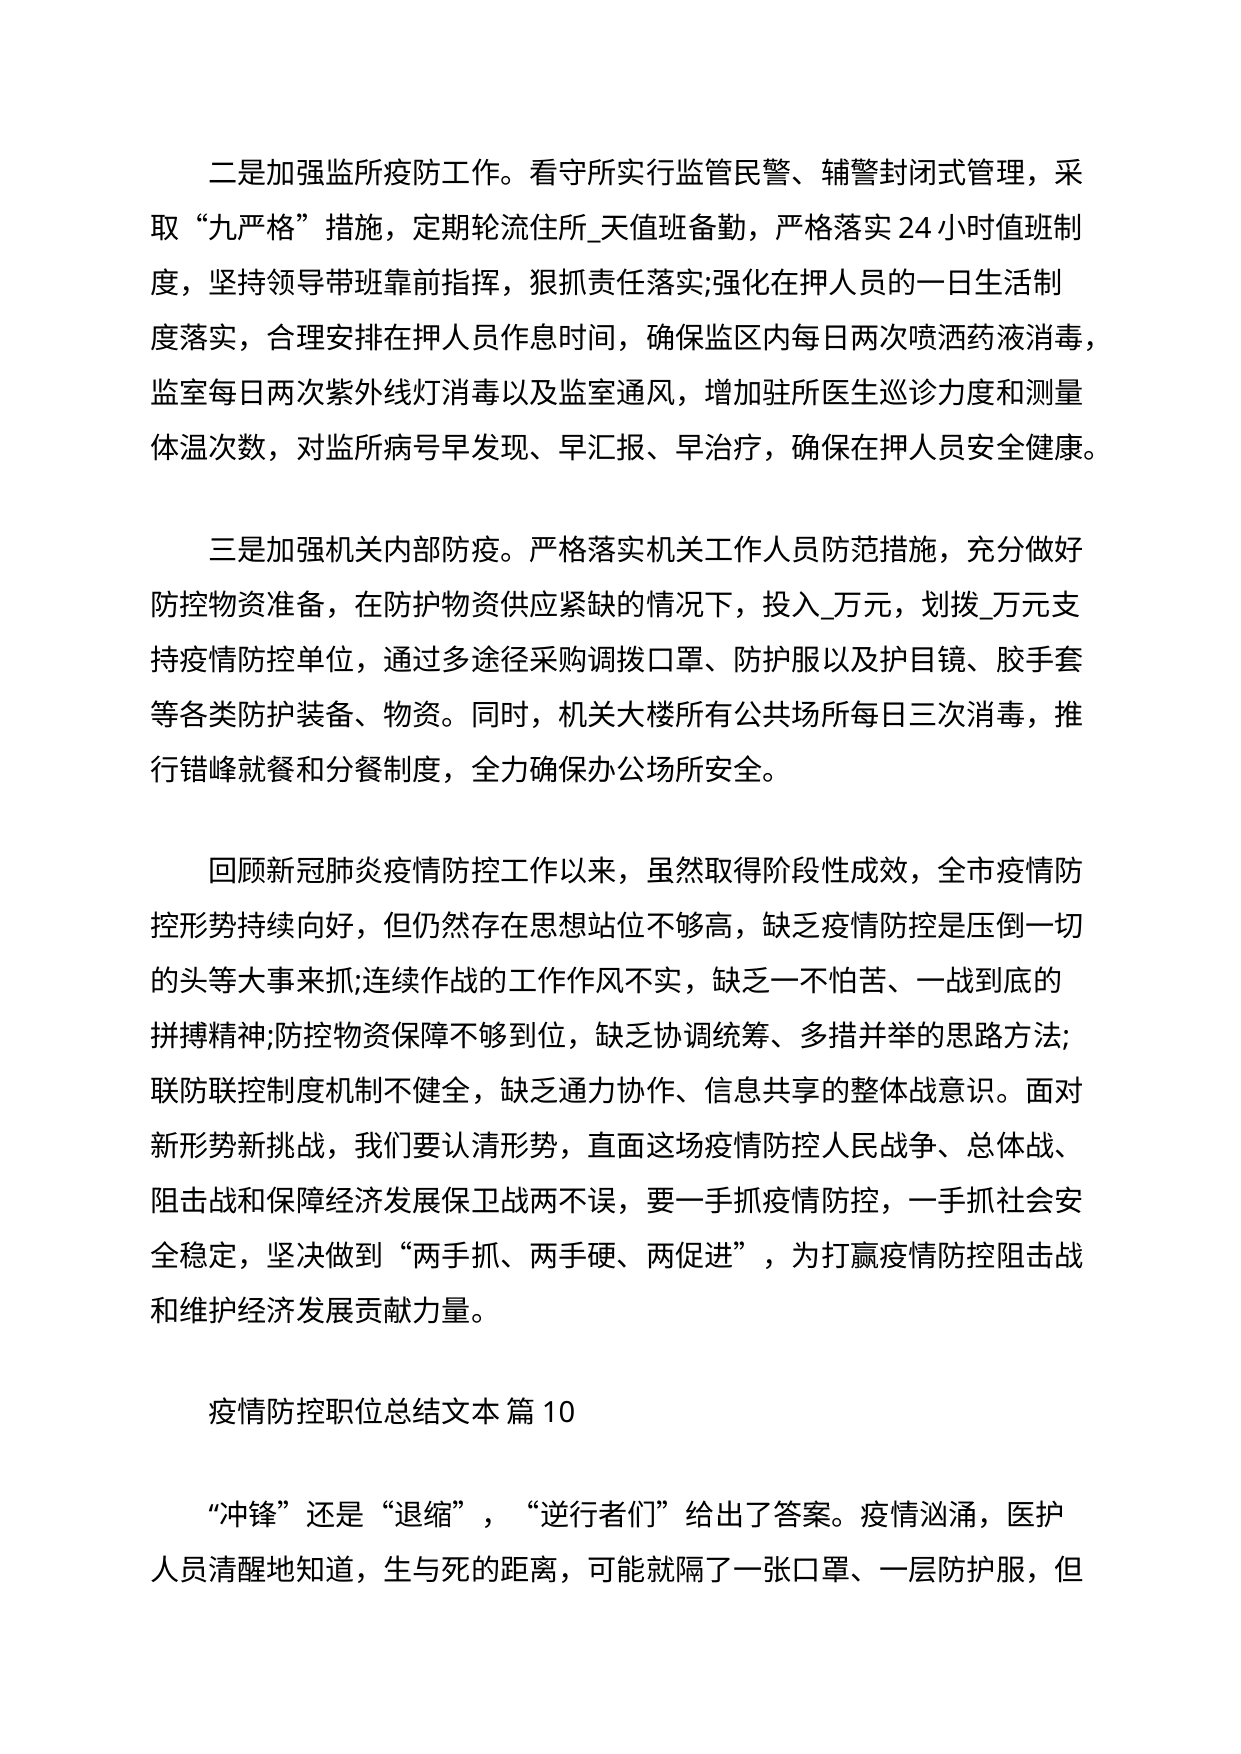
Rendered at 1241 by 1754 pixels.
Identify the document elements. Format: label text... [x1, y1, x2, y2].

text 疫情防控职位总结文本 篇10 [150, 1389, 1090, 1431]
text 回顾新冠肺炎疫情防控工作以来，虽然取得阶段性成效，全市疫情防控形势持续向好，但仍然存在思想站位不够高，缺乏疫情防控是压倒一切的头等大事来抓;连续作战的工作作风不实，缺乏一不怕苦、一战到底的拼搏精神;防控物资保障不够到位，缺乏协调统筹、多措并举的思路方法;联防联控制度机制不健全，缺乏通力协作、信息共享的整体战意识。面对新形势新挑战，我们要认清形势，直面这场疫情防控人民战争、总体战、阻击战和保障经济发展保卫战两不误，要一手抓疫情防控，一手抓社会安全稳定，坚决做到“两手抓、两手硬、两促进”，为打赢疫情防控阻击战和维护经济发展贡献力量。 [150, 848, 1090, 1329]
text 二是加强监所疫防工作。看守所实行监管民警、辅警封闭式管理，采取“九严格”措施，定期轮流住所_天值班备勤，严格落实24小时值班制度，坚持领导带班靠前指挥，狠抓责任落实;强化在押人员的一日生活制度落实，合理安排在押人员作息时间，确保监区内每日两次喷洒药液消毒，监室每日两次紫外线灯消毒以及监室通风，增加驻所医生巡诊力度和测量体温次数，对监所病号早发现、早汇报、早治疗，确保在押人员安全健康。 [150, 150, 1090, 467]
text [150, 1491, 1090, 1588]
text 三是加强机关内部防疫。严格落实机关工作人员防范措施，充分做好防控物资准备，在防护物资供应紧缺的情况下，投入_万元，划拨_万元支持疫情防控单位，通过多途径采购调拨口罩、防护服以及护目镜、胶手套等各类防护装备、物资。同时，机关大楼所有公共场所每日三次消毒，推行错峰就餐和分餐制度，全力确保办公场所安全。 [150, 526, 1090, 788]
